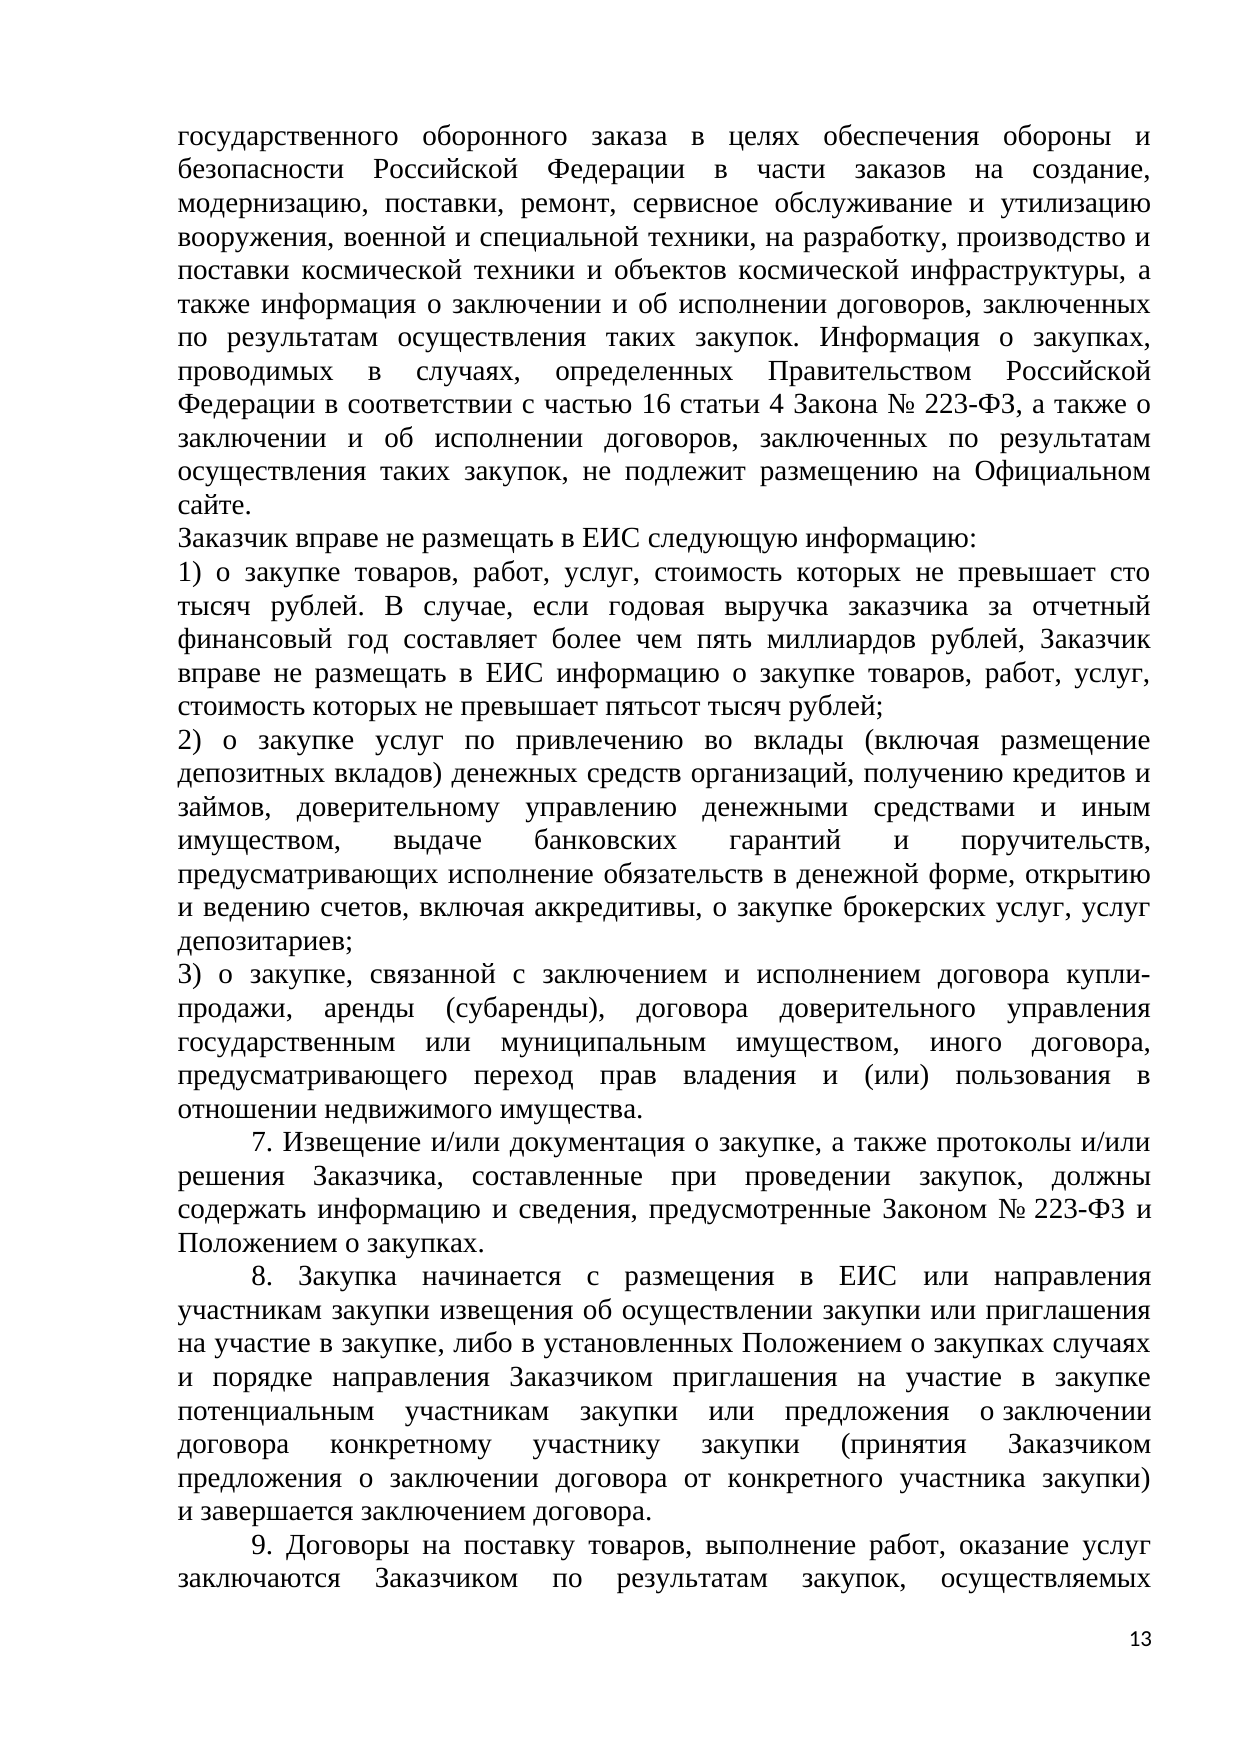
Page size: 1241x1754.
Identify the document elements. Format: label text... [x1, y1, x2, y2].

text 1) о закупке товаров, работ, услуг, стоимость которых не превышает сто тысяч рублей. В случае, если годовая выручка заказчика за отчетный финансовый год составляет более чем пять миллиардов рублей, Заказчик вправе не размещать в ЕИС информацию о закупке товаров, работ, услуг, стоимость которых не превышает пятьсот тысяч рублей; [177, 554, 1152, 722]
text 3) о закупке, связанной с заключением и исполнением договора купли-продажи, аренды (субаренды), договора доверительного управления государственным или муниципальным имуществом, иного договора, предусматривающего переход прав владения и (или) пользования в отношении недвижимого имущества. [177, 957, 1152, 1124]
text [177, 118, 1152, 521]
text Заказчик вправе не размещать в ЕИС следующую информацию: [177, 521, 1152, 554]
text 2) о закупке услуг по привлечению во вклады (включая размещение депозитных вкладов) денежных средств организаций, получению кредитов и займов, доверительному управлению денежными средствами и иным имуществом, выдаче банковских гарантий и поручительств, предусматривающих исполнение обязательств в денежной форме, открытию и ведению счетов, включая аккредитивы, о закупке брокерских услуг, услуг депозитариев; [177, 722, 1152, 957]
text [177, 1527, 1152, 1594]
text 8. Закупка начинается с размещения в ЕИС или направления участникам закупки извещения об осуществлении закупки или приглашения на участие в закупке, либо в установленных Положением о закупках случаях и порядке направления Заказчиком приглашения на участие в закупке потенциальным участникам закупки или предложения о заключении договора конкретному участнику закупки (принятия Заказчиком предложения о заключении договора от конкретного участника закупки) и завершается заключением договора. [177, 1258, 1152, 1527]
text 7. Извещение и/или документация о закупке, а также протоколы и/или решения Заказчика, составленные при проведении закупок, должны содержать информацию и сведения, предусмотренные Законом № 223-ФЗ и Положением о закупках. [177, 1124, 1152, 1258]
